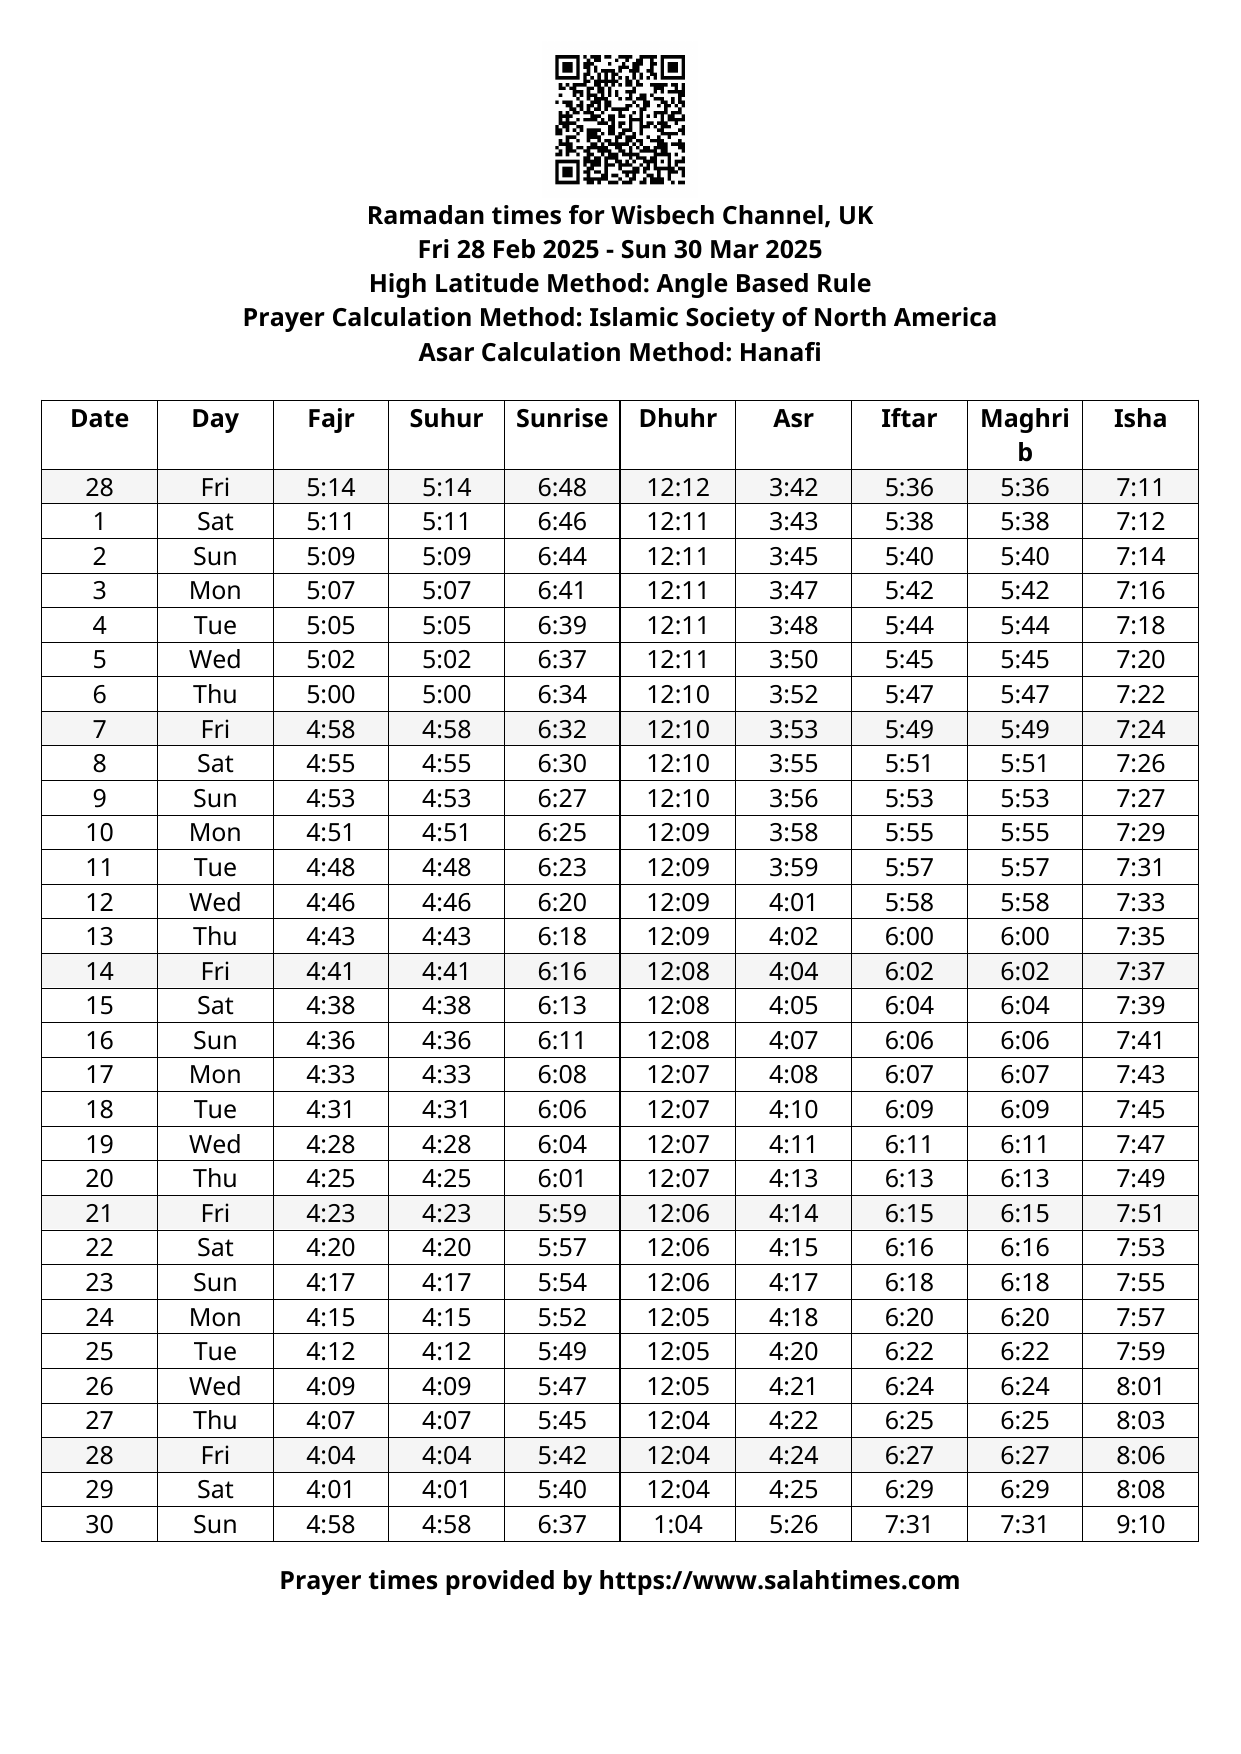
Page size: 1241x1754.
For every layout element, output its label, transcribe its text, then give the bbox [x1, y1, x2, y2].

table_cell 6:23 [505, 850, 619, 884]
table_cell Sun [158, 1265, 273, 1299]
table_cell 4:43 [274, 919, 388, 953]
table_cell 5:58 [968, 885, 1082, 918]
table_cell 6:06 [852, 1023, 967, 1057]
table_cell Fri [158, 1438, 273, 1472]
table_cell 7:31 [852, 1507, 967, 1541]
picture [542, 41, 699, 198]
table_cell 6:04 [968, 989, 1082, 1022]
table_cell Mon [158, 1058, 273, 1091]
table_cell 4:23 [274, 1196, 388, 1229]
table_cell 6:07 [852, 1058, 967, 1091]
text High Latitude Method: Angle Based Rule [42, 266, 1198, 300]
table_cell 6:22 [852, 1334, 967, 1368]
table_cell 12:08 [621, 989, 735, 1022]
table_cell 4:04 [736, 954, 851, 987]
table_header Fajr [274, 401, 388, 469]
table_cell 5:40 [505, 1473, 619, 1506]
table_cell 5:55 [852, 816, 967, 849]
table_cell 7:18 [1083, 608, 1198, 642]
table_cell Sat [158, 504, 273, 538]
table_cell 4:28 [274, 1127, 388, 1160]
table_cell 7:57 [1083, 1300, 1198, 1333]
table_cell 12:09 [621, 816, 735, 849]
table_cell 12:08 [621, 1023, 735, 1057]
table_cell 6:16 [852, 1231, 967, 1264]
table_cell 6:11 [968, 1127, 1082, 1160]
table_cell 12:05 [621, 1300, 735, 1333]
table_cell 5:11 [274, 504, 388, 538]
table_cell 12:09 [621, 850, 735, 884]
table_cell 4:14 [736, 1196, 851, 1229]
table_cell 6:20 [852, 1300, 967, 1333]
table_cell 4:01 [274, 1473, 388, 1506]
table_cell 6:00 [852, 919, 967, 953]
table_cell 6:15 [968, 1196, 1082, 1229]
text Prayer Calculation Method: Islamic Society of North America [42, 300, 1198, 334]
table_cell 5:36 [968, 470, 1082, 503]
table_cell 5:00 [274, 677, 388, 711]
table_cell 4:04 [389, 1438, 504, 1472]
table_cell 12:12 [621, 470, 735, 503]
table_cell 25 [42, 1334, 157, 1368]
table_cell 5:57 [968, 850, 1082, 884]
table_cell 20 [42, 1161, 157, 1195]
table_cell 4:55 [274, 746, 388, 780]
table_cell 7:33 [1083, 885, 1198, 918]
table_cell 4:05 [736, 989, 851, 1022]
table_cell 12:11 [621, 643, 735, 676]
table_cell 5:14 [389, 470, 504, 503]
table_cell 5 [42, 643, 157, 676]
table_cell 29 [42, 1473, 157, 1506]
table_cell 12:06 [621, 1196, 735, 1229]
table_cell 5:53 [968, 781, 1082, 814]
table_cell 5:49 [852, 712, 967, 745]
table_cell 7:49 [1083, 1161, 1198, 1195]
table_cell 4:25 [736, 1473, 851, 1506]
table_cell 6:09 [852, 1092, 967, 1126]
table_cell 3:45 [736, 539, 851, 572]
table_cell 4:36 [274, 1023, 388, 1057]
table_cell 5:38 [968, 504, 1082, 538]
table_cell 6:25 [968, 1404, 1082, 1437]
table_cell 6:18 [852, 1265, 967, 1299]
table_cell 4:20 [389, 1231, 504, 1264]
table_cell 4:25 [389, 1161, 504, 1195]
table_cell 12:11 [621, 504, 735, 538]
table_cell 6:02 [968, 954, 1082, 987]
table_cell 4:48 [389, 850, 504, 884]
table_cell Wed [158, 643, 273, 676]
table_cell 5:45 [968, 643, 1082, 676]
table_cell 6:27 [852, 1438, 967, 1472]
table_cell 12:08 [621, 954, 735, 987]
table_cell 3 [42, 574, 157, 607]
table_cell 12:07 [621, 1161, 735, 1195]
table_cell 7:16 [1083, 574, 1198, 607]
table_cell 7:37 [1083, 954, 1198, 987]
table_cell 4:23 [389, 1196, 504, 1229]
table_cell 5:49 [505, 1334, 619, 1368]
table_cell 5:40 [852, 539, 967, 572]
table_cell 3:52 [736, 677, 851, 711]
table_cell 5:47 [852, 677, 967, 711]
table_cell 13 [42, 919, 157, 953]
table_cell 6:07 [968, 1058, 1082, 1091]
table_cell 4:09 [274, 1369, 388, 1402]
table_cell 6:18 [505, 919, 619, 953]
table_cell 4:15 [389, 1300, 504, 1333]
table_cell 12:09 [621, 885, 735, 918]
table_cell Sat [158, 746, 273, 780]
table_cell 12:10 [621, 712, 735, 745]
table_cell 5:42 [505, 1438, 619, 1472]
table_cell Sun [158, 1507, 273, 1541]
table_cell 17 [42, 1058, 157, 1091]
table_cell 4 [42, 608, 157, 642]
table_cell 4:28 [389, 1127, 504, 1160]
table_cell 7:53 [1083, 1231, 1198, 1264]
table_cell 4:15 [274, 1300, 388, 1333]
table_cell 1:04 [621, 1507, 735, 1541]
table_cell 6:06 [968, 1023, 1082, 1057]
table_cell 7:41 [1083, 1023, 1198, 1057]
table_cell 4:17 [736, 1265, 851, 1299]
table_cell 6:29 [852, 1473, 967, 1506]
table_cell 3:59 [736, 850, 851, 884]
table_cell 6:29 [968, 1473, 1082, 1506]
table_cell Thu [158, 1404, 273, 1437]
table_cell 9 [42, 781, 157, 814]
table_cell Sun [158, 1023, 273, 1057]
table_cell 6 [42, 677, 157, 711]
table_cell 4:15 [736, 1231, 851, 1264]
table_cell 7:11 [1083, 470, 1198, 503]
table_cell 5:51 [968, 746, 1082, 780]
table_cell Wed [158, 1127, 273, 1160]
table_cell 4:58 [274, 712, 388, 745]
table_cell 6:01 [505, 1161, 619, 1195]
table_cell 5:14 [274, 470, 388, 503]
table_cell 4:25 [274, 1161, 388, 1195]
table_cell 30 [42, 1507, 157, 1541]
table_cell 6:46 [505, 504, 619, 538]
table_cell 4:41 [274, 954, 388, 987]
table_cell 4:01 [389, 1473, 504, 1506]
table_cell Tue [158, 1092, 273, 1126]
table_cell 7:51 [1083, 1196, 1198, 1229]
table_cell 21 [42, 1196, 157, 1229]
table_cell 7:35 [1083, 919, 1198, 953]
text Asar Calculation Method: Hanafi [42, 334, 1198, 368]
table_cell 12:05 [621, 1369, 735, 1402]
table_cell 6:24 [968, 1369, 1082, 1402]
table_cell 7:22 [1083, 677, 1198, 711]
table_cell 6:39 [505, 608, 619, 642]
table_cell 18 [42, 1092, 157, 1126]
table_cell 7:27 [1083, 781, 1198, 814]
table_cell 6:25 [852, 1404, 967, 1437]
table_header Iftar [852, 401, 967, 469]
table_cell 5:45 [852, 643, 967, 676]
table_cell 5:40 [968, 539, 1082, 572]
table_cell 7:31 [1083, 850, 1198, 884]
table_cell 4:24 [736, 1438, 851, 1472]
table_cell Tue [158, 608, 273, 642]
table_cell 7:43 [1083, 1058, 1198, 1091]
table_cell 1 [42, 504, 157, 538]
table_cell 5:58 [852, 885, 967, 918]
table_cell 6:41 [505, 574, 619, 607]
table_cell 7:45 [1083, 1092, 1198, 1126]
table_cell 5:47 [505, 1369, 619, 1402]
table_cell 7:39 [1083, 989, 1198, 1022]
table_cell 19 [42, 1127, 157, 1160]
table_cell 10 [42, 816, 157, 849]
table_cell 24 [42, 1300, 157, 1333]
table_cell 7:47 [1083, 1127, 1198, 1160]
table_cell 4:01 [736, 885, 851, 918]
table_header Date [42, 401, 157, 469]
table_cell 4:43 [389, 919, 504, 953]
table_cell 5:02 [389, 643, 504, 676]
table_cell 6:27 [505, 781, 619, 814]
table_cell 12 [42, 885, 157, 918]
table_cell 4:07 [389, 1404, 504, 1437]
table_cell 6:48 [505, 470, 619, 503]
table_cell 5:05 [274, 608, 388, 642]
table_cell 4:31 [274, 1092, 388, 1126]
table_header Sunrise [505, 401, 619, 469]
table_cell 5:36 [852, 470, 967, 503]
table_cell 5:54 [505, 1265, 619, 1299]
table_cell 4:18 [736, 1300, 851, 1333]
table_cell 3:43 [736, 504, 851, 538]
table_cell 5:11 [389, 504, 504, 538]
table_cell 2 [42, 539, 157, 572]
table_cell 6:11 [852, 1127, 967, 1160]
table_cell 4:22 [736, 1404, 851, 1437]
table_cell 5:44 [968, 608, 1082, 642]
table_cell 6:30 [505, 746, 619, 780]
table_cell 4:11 [736, 1127, 851, 1160]
table_cell 4:17 [274, 1265, 388, 1299]
table_header Maghrib [968, 401, 1082, 469]
table_header Day [158, 401, 273, 469]
table_cell 3:53 [736, 712, 851, 745]
table_cell 12:11 [621, 574, 735, 607]
table_cell 22 [42, 1231, 157, 1264]
table_cell 4:58 [389, 712, 504, 745]
table_cell 4:20 [736, 1334, 851, 1368]
table_cell Fri [158, 712, 273, 745]
table_cell Sat [158, 1231, 273, 1264]
table_cell 4:51 [389, 816, 504, 849]
table_cell 4:12 [389, 1334, 504, 1368]
table_cell Fri [158, 1196, 273, 1229]
table_cell 28 [42, 470, 157, 503]
table_cell 4:07 [274, 1404, 388, 1437]
table_cell 8:08 [1083, 1473, 1198, 1506]
table_cell 4:20 [274, 1231, 388, 1264]
table_cell 7:59 [1083, 1334, 1198, 1368]
table_header Suhur [389, 401, 504, 469]
table_cell 16 [42, 1023, 157, 1057]
table_cell 6:11 [505, 1023, 619, 1057]
table_cell Mon [158, 574, 273, 607]
table_cell 4:33 [274, 1058, 388, 1091]
table_cell 5:49 [968, 712, 1082, 745]
table_cell 12:04 [621, 1404, 735, 1437]
table_cell 11 [42, 850, 157, 884]
table_cell 12:06 [621, 1231, 735, 1264]
table_cell 6:16 [505, 954, 619, 987]
table_cell 6:37 [505, 1507, 619, 1541]
table_cell 3:48 [736, 608, 851, 642]
table_cell 7:55 [1083, 1265, 1198, 1299]
table_cell 5:44 [852, 608, 967, 642]
table_cell 14 [42, 954, 157, 987]
table_cell 5:09 [274, 539, 388, 572]
table_cell 5:00 [389, 677, 504, 711]
table_cell 27 [42, 1404, 157, 1437]
table_cell 12:06 [621, 1265, 735, 1299]
table_cell 5:42 [968, 574, 1082, 607]
table_cell 3:47 [736, 574, 851, 607]
table_cell 6:32 [505, 712, 619, 745]
table_cell Thu [158, 919, 273, 953]
table_cell 12:07 [621, 1058, 735, 1091]
text Ramadan times for Wisbech Channel, UK [42, 198, 1198, 232]
table_cell Sun [158, 539, 273, 572]
table_cell 12:04 [621, 1473, 735, 1506]
table_cell 6:25 [505, 816, 619, 849]
table_cell 5:45 [505, 1404, 619, 1437]
table_cell 7:20 [1083, 643, 1198, 676]
table_cell 23 [42, 1265, 157, 1299]
table_cell 6:16 [968, 1231, 1082, 1264]
table_cell 7:12 [1083, 504, 1198, 538]
table_cell 5:55 [968, 816, 1082, 849]
table_cell 4:58 [389, 1507, 504, 1541]
table_cell 4:12 [274, 1334, 388, 1368]
table_cell 4:36 [389, 1023, 504, 1057]
table_cell 5:26 [736, 1507, 851, 1541]
table_cell 4:53 [274, 781, 388, 814]
table_cell 5:38 [852, 504, 967, 538]
table_cell 5:57 [852, 850, 967, 884]
table_cell 4:53 [389, 781, 504, 814]
table_cell 6:04 [852, 989, 967, 1022]
table_cell Mon [158, 816, 273, 849]
table_cell 4:41 [389, 954, 504, 987]
table_cell 6:02 [852, 954, 967, 987]
table_cell 6:27 [968, 1438, 1082, 1472]
table_header Asr [736, 401, 851, 469]
table_cell 4:09 [389, 1369, 504, 1402]
table_cell 5:07 [389, 574, 504, 607]
table_cell 8:06 [1083, 1438, 1198, 1472]
table_cell 8 [42, 746, 157, 780]
table_cell 4:13 [736, 1161, 851, 1195]
table_cell 4:07 [736, 1023, 851, 1057]
table_cell 5:07 [274, 574, 388, 607]
table_cell 12:04 [621, 1438, 735, 1472]
table_cell 3:50 [736, 643, 851, 676]
table_cell 6:20 [505, 885, 619, 918]
table_cell 5:42 [852, 574, 967, 607]
table_cell 5:47 [968, 677, 1082, 711]
text Fri 28 Feb 2025 - Sun 30 Mar 2025 [42, 232, 1198, 266]
table_cell 3:56 [736, 781, 851, 814]
table_cell 4:17 [389, 1265, 504, 1299]
table_cell 7:14 [1083, 539, 1198, 572]
table_cell 6:08 [505, 1058, 619, 1091]
table_cell 6:15 [852, 1196, 967, 1229]
table_cell 4:51 [274, 816, 388, 849]
table_cell 4:38 [274, 989, 388, 1022]
table_cell 6:22 [968, 1334, 1082, 1368]
table_cell 28 [42, 1438, 157, 1472]
table_cell 3:58 [736, 816, 851, 849]
table_cell 4:38 [389, 989, 504, 1022]
table_cell 6:06 [505, 1092, 619, 1126]
table_cell Wed [158, 1369, 273, 1402]
table_cell 6:37 [505, 643, 619, 676]
table_cell 12:07 [621, 1092, 735, 1126]
table_cell 8:03 [1083, 1404, 1198, 1437]
table_cell 12:10 [621, 677, 735, 711]
table_cell 12:09 [621, 919, 735, 953]
table_cell 12:05 [621, 1334, 735, 1368]
table_cell 6:24 [852, 1369, 967, 1402]
table_cell 7 [42, 712, 157, 745]
table_cell 5:09 [389, 539, 504, 572]
table_cell Fri [158, 470, 273, 503]
table_cell Sat [158, 1473, 273, 1506]
table_cell 4:58 [274, 1507, 388, 1541]
table_cell 5:57 [505, 1231, 619, 1264]
table_cell 3:55 [736, 746, 851, 780]
table_cell Tue [158, 850, 273, 884]
table_cell 6:00 [968, 919, 1082, 953]
table_cell 6:13 [505, 989, 619, 1022]
table_header Dhuhr [621, 401, 735, 469]
table_cell 12:11 [621, 608, 735, 642]
table_cell 12:07 [621, 1127, 735, 1160]
table_cell 6:04 [505, 1127, 619, 1160]
table_cell 7:29 [1083, 816, 1198, 849]
table_cell 5:05 [389, 608, 504, 642]
table_cell 6:44 [505, 539, 619, 572]
text Prayer times provided by https://www.salahtimes.com [42, 1563, 1198, 1597]
table_cell 6:34 [505, 677, 619, 711]
table_cell 4:21 [736, 1369, 851, 1402]
table_cell 6:09 [968, 1092, 1082, 1126]
table_cell 6:13 [968, 1161, 1082, 1195]
table_cell 4:46 [274, 885, 388, 918]
table_cell 4:04 [274, 1438, 388, 1472]
table_cell 26 [42, 1369, 157, 1402]
table_cell 5:59 [505, 1196, 619, 1229]
table_cell 5:52 [505, 1300, 619, 1333]
table_cell 6:18 [968, 1265, 1082, 1299]
table_cell 7:26 [1083, 746, 1198, 780]
table_cell Wed [158, 885, 273, 918]
table_cell Thu [158, 1161, 273, 1195]
table_cell 9:10 [1083, 1507, 1198, 1541]
table_cell Sun [158, 781, 273, 814]
table_cell Tue [158, 1334, 273, 1368]
table_cell 7:31 [968, 1507, 1082, 1541]
table_cell 4:10 [736, 1092, 851, 1126]
table_cell 4:48 [274, 850, 388, 884]
table_cell 12:10 [621, 781, 735, 814]
table_cell 6:20 [968, 1300, 1082, 1333]
table_cell 4:55 [389, 746, 504, 780]
table_header Isha [1083, 401, 1198, 469]
table_cell 4:02 [736, 919, 851, 953]
table_cell 8:01 [1083, 1369, 1198, 1402]
table_cell 3:42 [736, 470, 851, 503]
table_cell 7:24 [1083, 712, 1198, 745]
table_cell Mon [158, 1300, 273, 1333]
table_cell 4:46 [389, 885, 504, 918]
table_cell 12:11 [621, 539, 735, 572]
table_cell 4:33 [389, 1058, 504, 1091]
table_cell 4:31 [389, 1092, 504, 1126]
table_cell 5:51 [852, 746, 967, 780]
table_cell 12:10 [621, 746, 735, 780]
table_cell 5:02 [274, 643, 388, 676]
table_cell 6:13 [852, 1161, 967, 1195]
table_cell Thu [158, 677, 273, 711]
table_cell 15 [42, 989, 157, 1022]
table_cell 4:08 [736, 1058, 851, 1091]
table_cell Sat [158, 989, 273, 1022]
table_cell Fri [158, 954, 273, 987]
table_cell 5:53 [852, 781, 967, 814]
